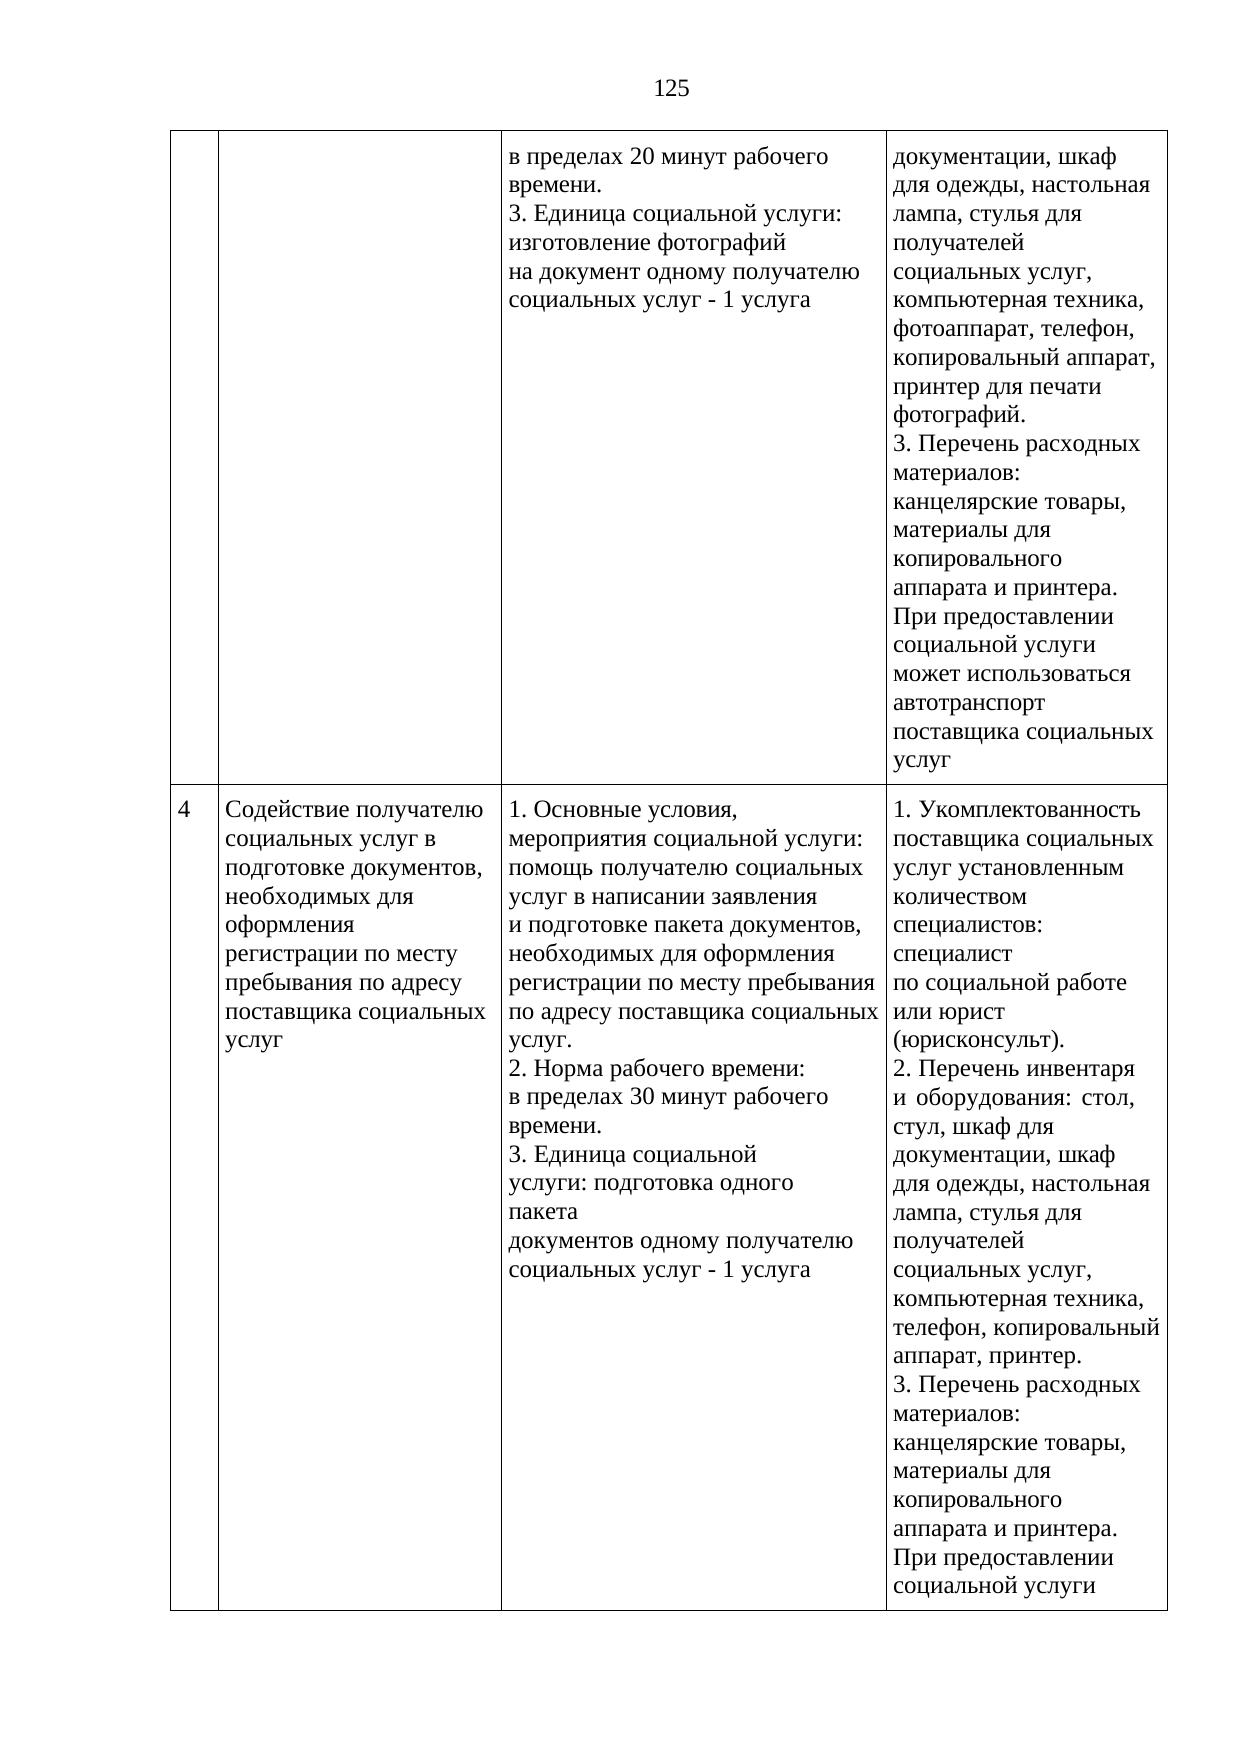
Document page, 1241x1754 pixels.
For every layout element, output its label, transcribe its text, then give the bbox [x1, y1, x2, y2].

table_cell 4 [171, 785, 218, 1610]
table_header документации, шкаф для одежды, настольная лампа, стулья для получателей социальных услуг, компьютерная техника, фотоаппарат, телефон, копировальный аппарат, принтер для печати фотографий. 3. Перечень расходных материалов: канцелярские товары, материалы для копировального аппарата и принтера. При предоставлении социальной услуги может использоваться автотранспорт поставщика социальных услуг [887, 131, 1167, 783]
table_header [219, 131, 501, 783]
table_header в пределах 20 минут рабочего времени. 3. Единица социальной услуги: изготовление фотографий на документ одному получателю социальных услуг - 1 услуга [502, 131, 886, 783]
table_header [171, 131, 218, 783]
table_cell Основные условия, мероприятия социальной услуги: помощь получателю социальных услуг в написании заявления и подготовке пакета документов, необходимых для оформления регистрации по месту пребывания по адресу поставщика социальных услуг. Норма рабочего времени: в пределах 30 минут рабочего времени. Единица социальной услуги: подготовка одного пакета документов одному получателю социальных услуг - 1 услуга [502, 785, 886, 1610]
table_cell Укомплектованность поставщика социальных услуг установленным количеством специалистов: специалист по социальной работе или юрист (юрисконсульт). Перечень инвентаря и оборудования: стол, стул, шкаф для документации, шкаф для одежды, настольная лампа, стулья для получателей социальных услуг, компьютерная техника, телефон, копировальный аппарат, принтер. Перечень расходных материалов: канцелярские товары, материалы для копировального аппарата и принтера. При предоставлении социальной услуги [887, 785, 1167, 1610]
table_cell Содействие получателю социальных услуг в подготовке документов, необходимых для оформления регистрации по месту пребывания по адресу поставщика социальных услуг [219, 785, 501, 1610]
